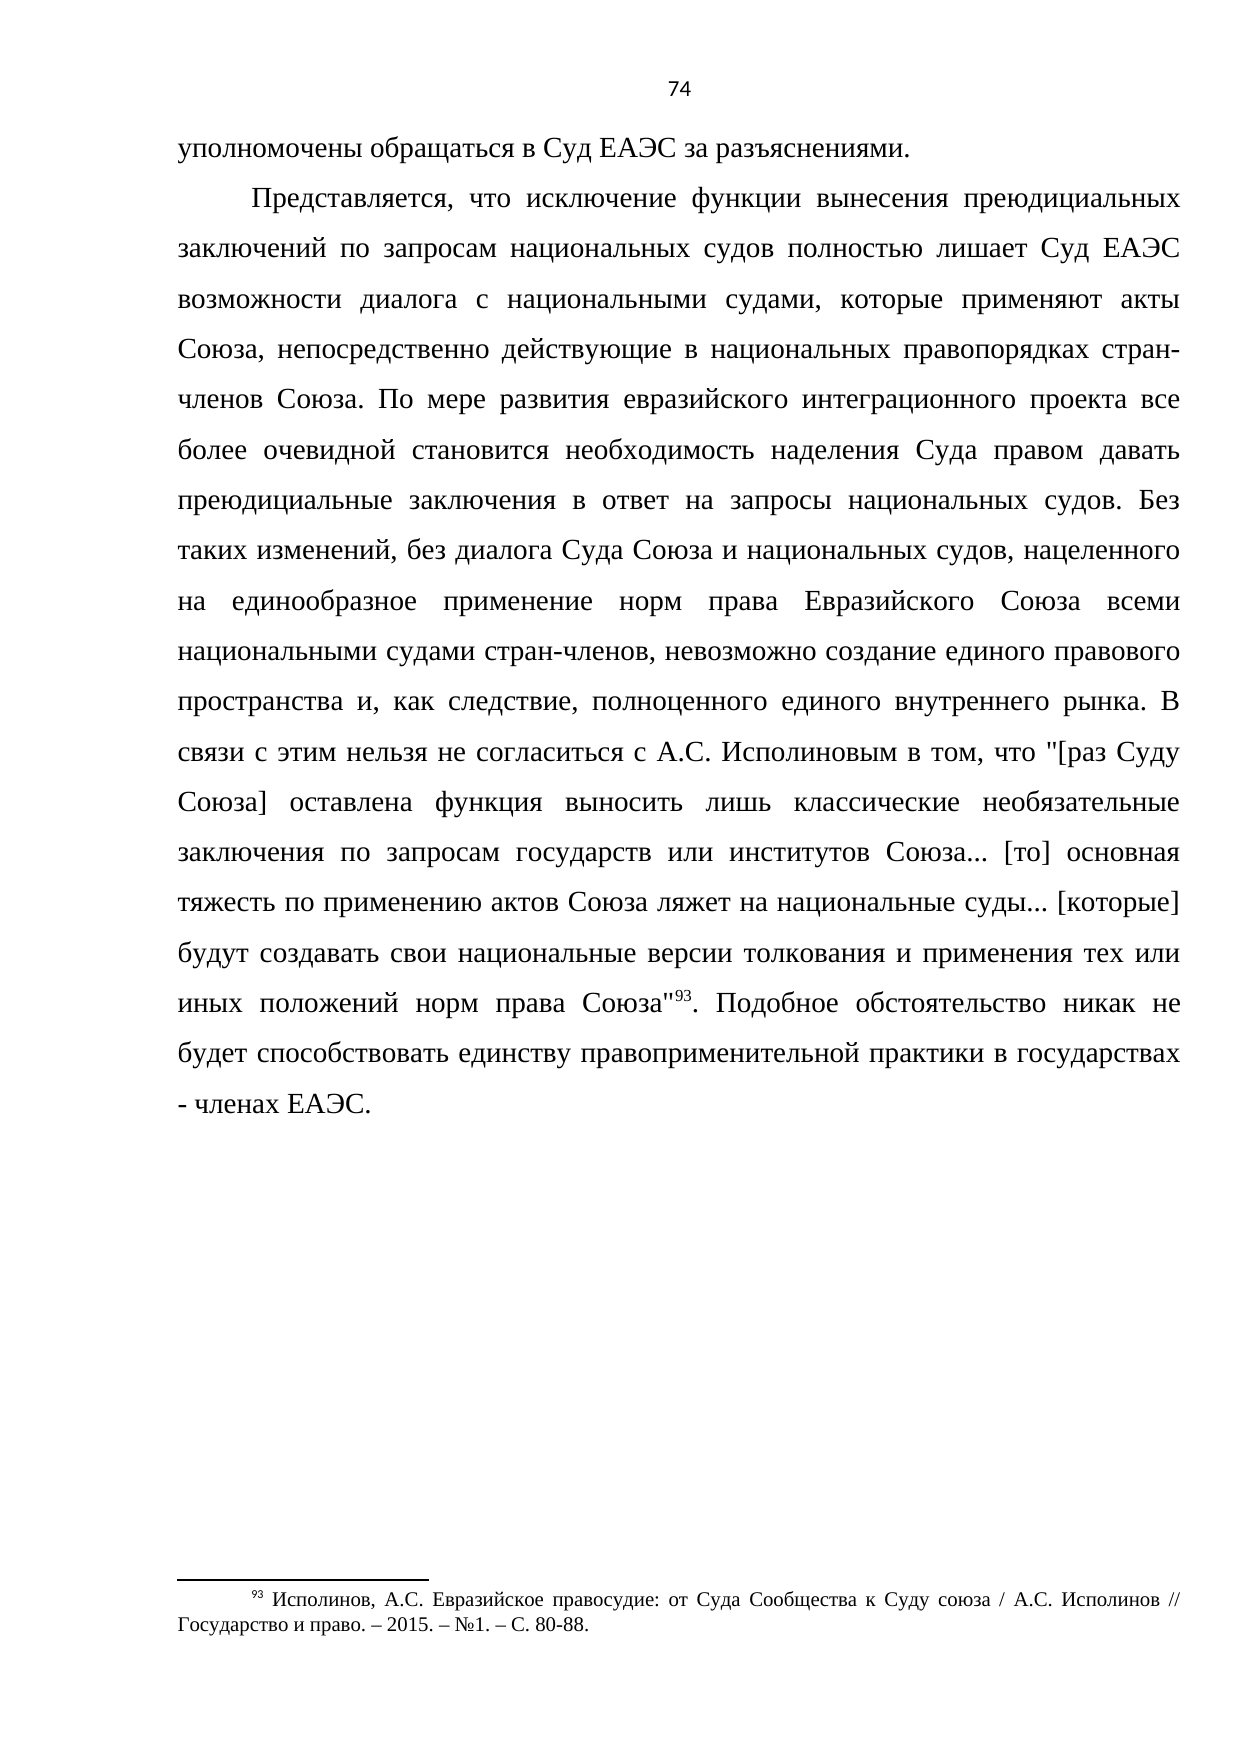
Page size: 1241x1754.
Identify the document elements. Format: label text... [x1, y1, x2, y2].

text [177, 130, 1181, 163]
text Представляется, что исключение функции вынесения преюдициальных заключений по запросам национальных судов полностью лишает Суд ЕАЭС возможности диалога с национальными судами, которые применяют акты Союза, непосредственно действующие в национальных правопорядках стран-членов Союза. По мере развития евразийского интеграционного проекта все более очевидной становится необходимость наделения Суда правом давать преюдициальные заключения в ответ на запросы национальных судов. Без таких изменений, без диалога Суда Союза и национальных судов, нацеленного на единообразное применение норм права Евразийского Союза всеми национальными судами стран-членов, невозможно создание единого правового пространства и, как следствие, полноценного единого внутреннего рынка. В связи с этим нельзя не согласиться с А.С. Исполиновым в том, что "[раз Суду Союза] оставлена функция выносить лишь классические необязательные заключения по запросам государств или институтов Союза... [то] основная тяжесть по применению актов Союза ляжет на национальные суды... [которые] будут создавать свои национальные версии толкования и применения тех или иных положений норм права Союза". Подобное обстоятельство никак не будет способствовать единству правоприменительной практики в государствах - членах ЕАЭС. [177, 180, 1181, 1119]
